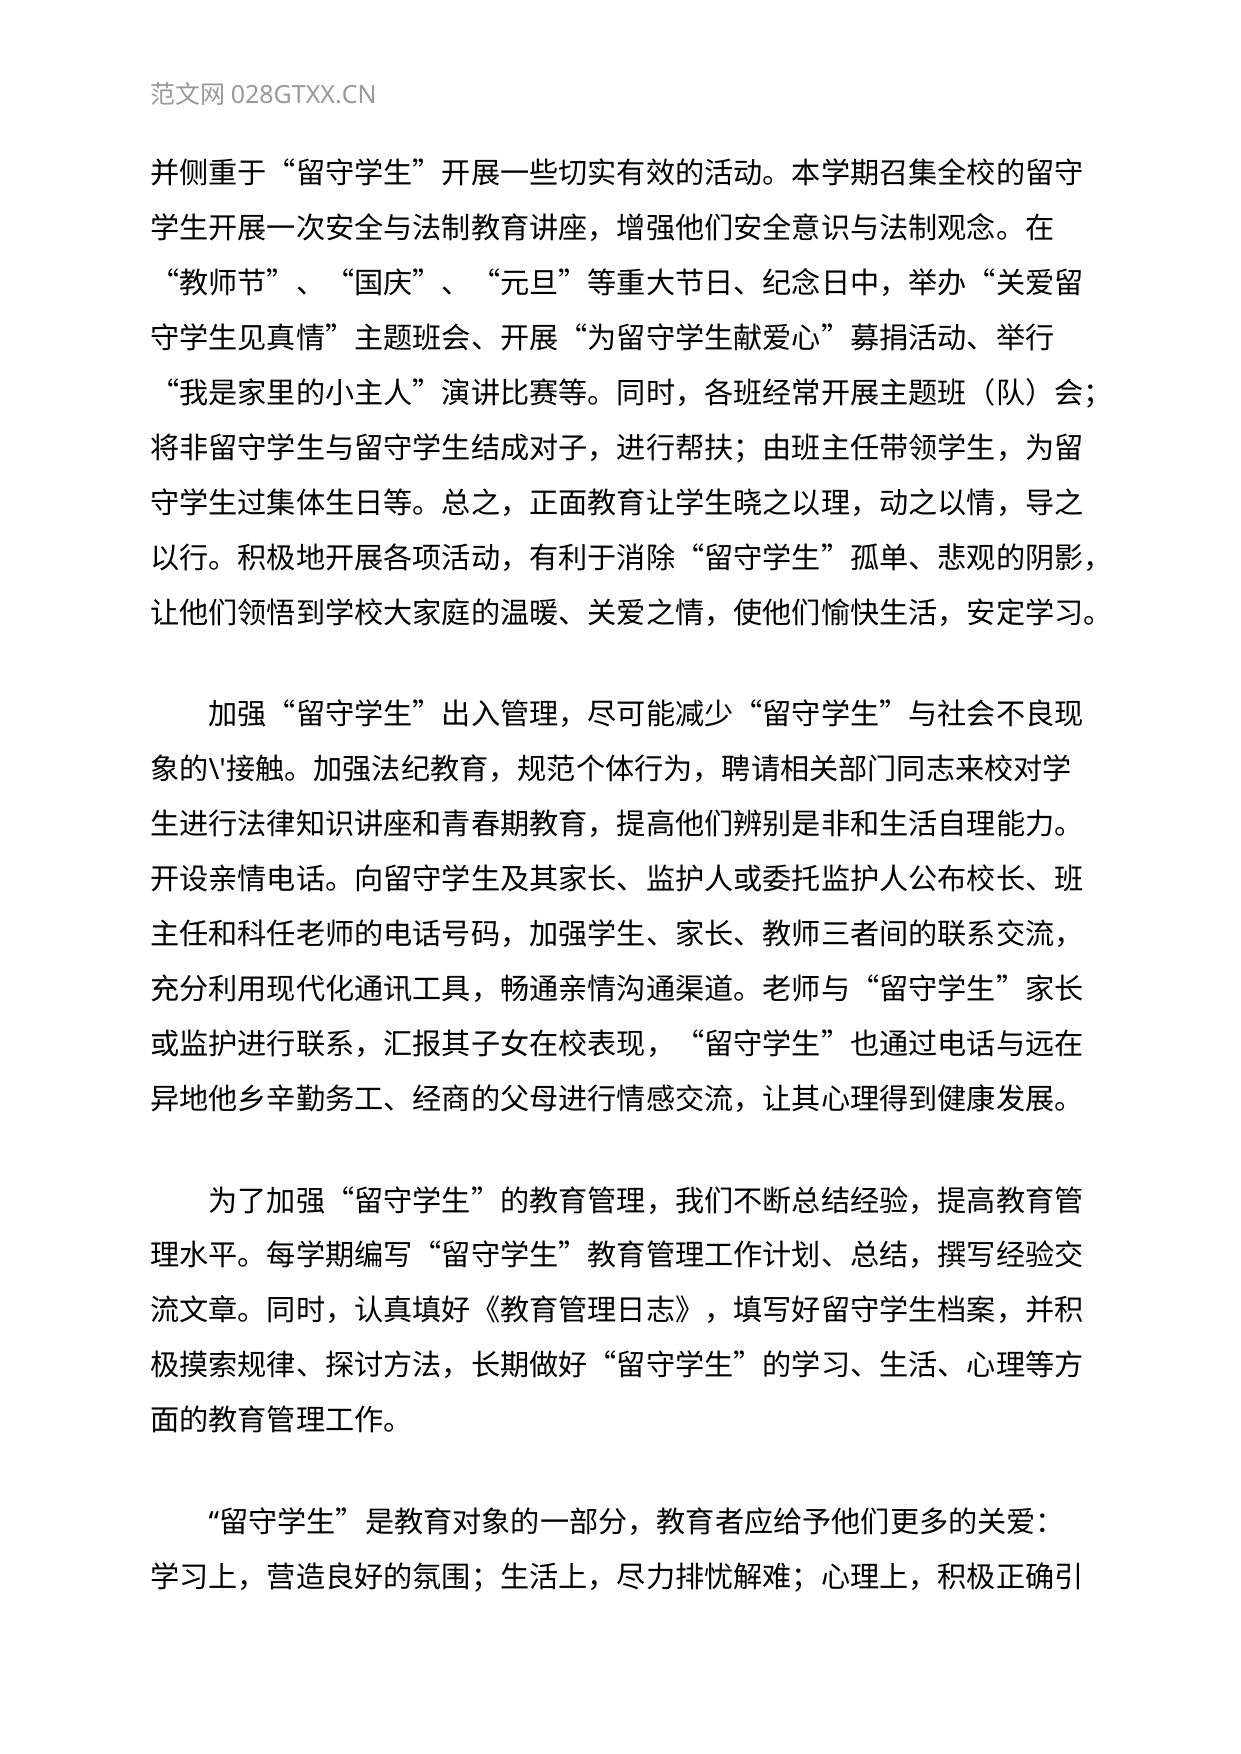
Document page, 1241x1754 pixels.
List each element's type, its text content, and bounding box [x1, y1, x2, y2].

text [150, 150, 1090, 631]
text 加强“留守学生”出入管理，尽可能减少“留守学生”与社会不良现象的\'接触。加强法纪教育，规范个体行为，聘请相关部门同志来校对学生进行法律知识讲座和青春期教育，提高他们辨别是非和生活自理能力。开设亲情电话。向留守学生及其家长、监护人或委托监护人公布校长、班主任和科任老师的电话号码，加强学生、家长、教师三者间的联系交流，充分利用现代化通讯工具，畅通亲情沟通渠道。老师与“留守学生”家长或监护进行联系，汇报其子女在校表现，“留守学生”也通过电话与远在异地他乡辛勤务工、经商的父母进行情感交流，让其心理得到健康发展。 [150, 691, 1090, 1118]
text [150, 1498, 1090, 1596]
text 为了加强“留守学生”的教育管理，我们不断总结经验，提高教育管理水平。每学期编写“留守学生”教育管理工作计划、总结，撰写经验交流文章。同时，认真填好《教育管理日志》，填写好留守学生档案，并积极摸索规律、探讨方法，长期做好“留守学生”的学习、生活、心理等方面的教育管理工作。 [150, 1177, 1090, 1439]
